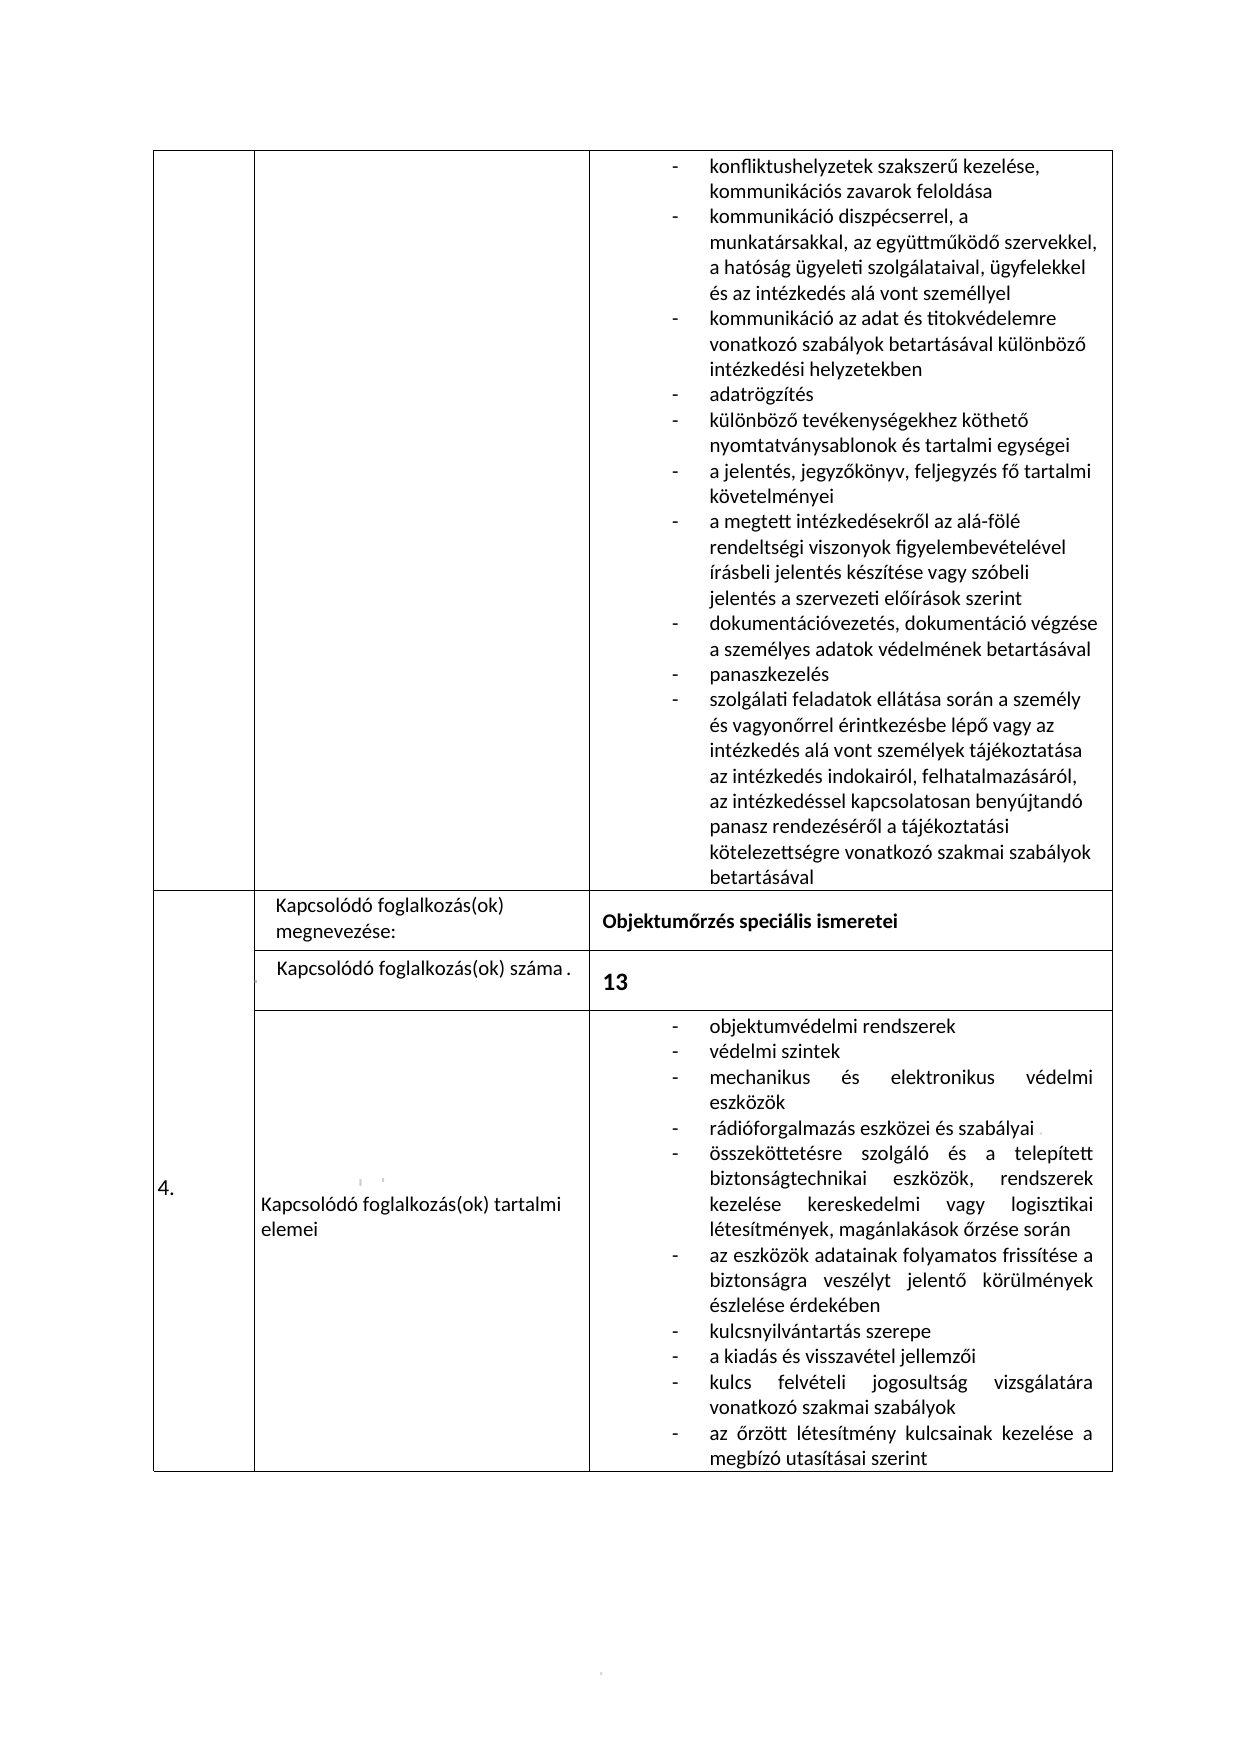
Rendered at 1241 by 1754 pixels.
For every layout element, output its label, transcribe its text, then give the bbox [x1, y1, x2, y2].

table_cell Kapcsolódó foglalkozás(ok) tartalmi elemei [255, 1011, 589, 1471]
table_cell 13 [590, 951, 1112, 1010]
table_cell Kapcsolódó foglalkozás(ok) megnevezése: [255, 891, 589, 950]
table_header konfliktushelyzetek szakszerű kezelése, kommunikációs zavarok feloldása kommunikáció diszpécserrel, a munkatársakkal, az együttműködő szervekkel, a hatóság ügyeleti szolgálataival, ügyfelekkel és az intézkedés alá vont személlyel kommunikáció az adat és titokvédelemre vonatkozó szabályok betartásával különböző intézkedési helyzetekben adatrögzítés különböző tevékenységekhez köthető nyomtatványsablonok és tartalmi egységei a jelentés, jegyzőkönyv, feljegyzés fő tartalmi követelményei a megtett intézkedésekről az alá-fölé rendeltségi viszonyok figyelembevételével írásbeli jelentés készítése vagy szóbeli jelentés a szervezeti előírások szerint dokumentációvezetés, dokumentáció végzése a személyes adatok védelmének betartásával panaszkezelés szolgálati feladatok ellátása során a személy és vagyonőrrel érintkezésbe lépő vagy az intézkedés alá vont személyek tájékoztatása az intézkedés indokairól, felhatalmazásáról, az intézkedéssel kapcsolatosan benyújtandó panasz rendezéséről a tájékoztatási kötelezettségre vonatkozó szakmai szabályok betartásával [590, 151, 1112, 890]
table_cell 4. [154, 891, 254, 1471]
table_header [255, 151, 589, 890]
table_cell objektumvédelmi rendszerek védelmi szintek mechanikus és elektronikus védelmi eszközök rádióforgalmazás eszközei és szabályai összeköttetésre szolgáló és a telepített biztonságtechnikai eszközök, rendszerek kezelése kereskedelmi vagy logisztikai létesítmények, magánlakások őrzése során az eszközök adatainak folyamatos frissítése a biztonságra veszélyt jelentő körülmények észlelése érdekében kulcsnyilvántartás szerepe a kiadás és visszavétel jellemzői kulcs felvételi jogosultság vizsgálatára vonatkozó szakmai szabályok az őrzött létesítmény kulcsainak kezelése a megbízó utasításai szerint [590, 1011, 1112, 1471]
table_cell Kapcsolódó foglalkozás(ok) száma . [255, 951, 589, 1010]
table_header [154, 151, 254, 890]
table_cell Objektumőrzés speciális ismeretei [590, 891, 1112, 950]
